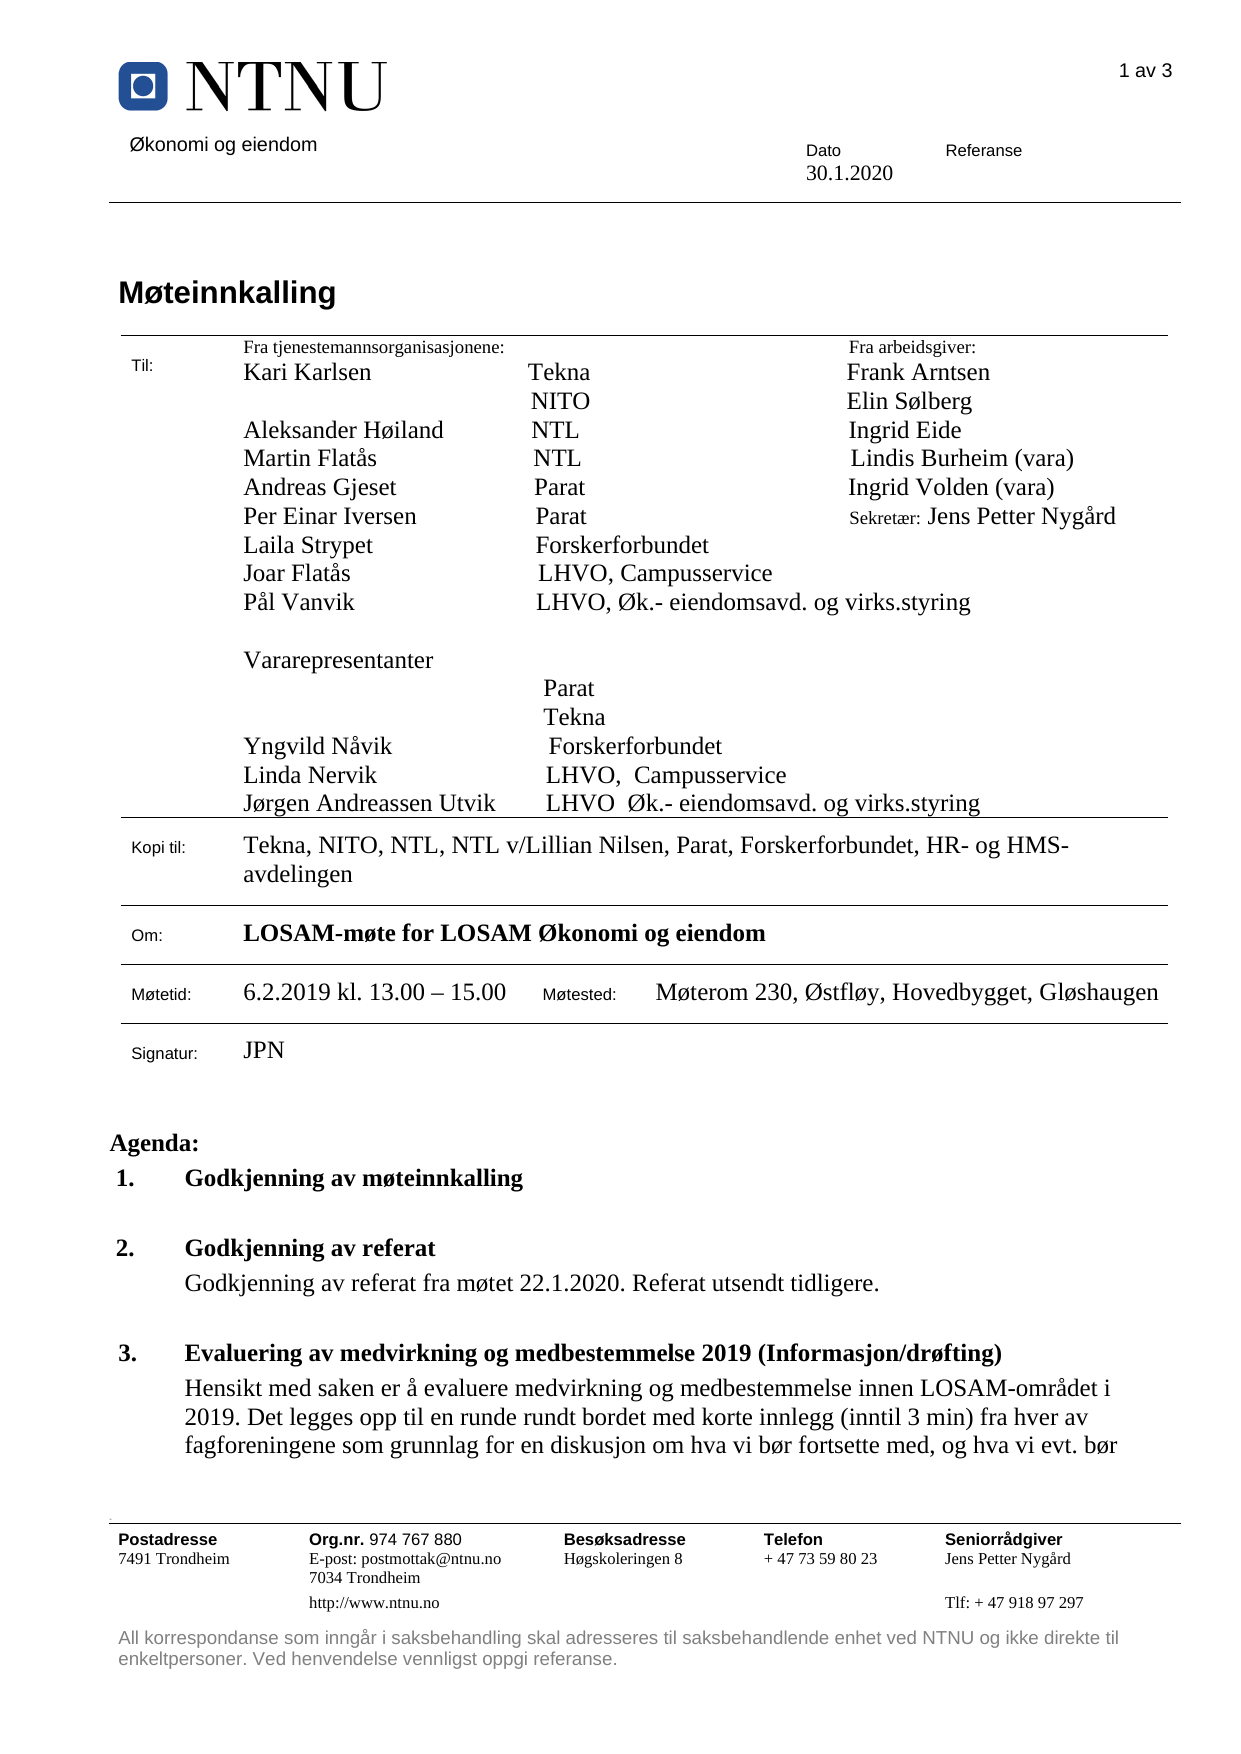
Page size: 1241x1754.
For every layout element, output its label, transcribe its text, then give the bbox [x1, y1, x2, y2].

table_header Til: [121, 336, 232, 817]
table_cell 6.2.2019 kl. 13.00 – 15.00 [233, 965, 532, 1023]
table_cell Kopi til: [121, 818, 232, 905]
table_cell Møtested: [532, 965, 645, 1023]
table_cell Tekna, NITO, NTL, NTL v/Lillian Nilsen, Parat, Forskerforbundet, HR- og HMS-avdelingen [233, 818, 1168, 905]
text Møteinnkalling [118, 274, 1172, 309]
table_cell Møterom 230, Østfløy, Hovedbygget, Gløshaugen [645, 965, 1168, 1023]
table_cell Møtetid: [121, 965, 232, 1023]
text Godkjenning av referat fra møtet 22.1.2020. Referat utsendt tidligere. [184, 1268, 1172, 1297]
picture [118, 62, 387, 112]
list Godkjenning av møteinnkalling [116, 1163, 1172, 1192]
table_cell JPN [233, 1024, 1168, 1128]
table_cell LOSAM-møte for LOSAM Økonomi og eiendom [233, 906, 1168, 964]
table_cell Signatur: [121, 1024, 232, 1128]
table_cell Om: [121, 906, 232, 964]
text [184, 1373, 1172, 1459]
list Godkjenning av referat [116, 1233, 1172, 1262]
table_header Fra tjenestemannsorganisasjonene: Fra arbeidsgiver: Kari Karlsen Tekna Frank Arntsen NITO Elin Sølberg Aleksander Høiland NTL Ingrid Eide Martin Flatås NTL Lindis Burheim (vara) Andreas Gjeset Parat Ingrid Volden (vara) Per Einar Iversen Parat Sekretær: Jens Petter Nygård Laila Strypet Forskerforbundet Joar Flatås LHVO, Campusservice Pål Vanvik LHVO, Øk.- eiendomsavd. og virks.styring Vararepresentanter Parat Tekna Yngvild Nåvik Forskerforbundet Linda Nervik LHVO, Campusservice Jørgen Andreassen Utvik LHVO Øk.- eiendomsavd. og virks.styring [233, 336, 1168, 817]
text 3. Evaluering av medvirkning og medbestemmelse 2019 (Informasjon/drøfting) [118, 1338, 1172, 1367]
text Agenda: [109, 1128, 1172, 1157]
